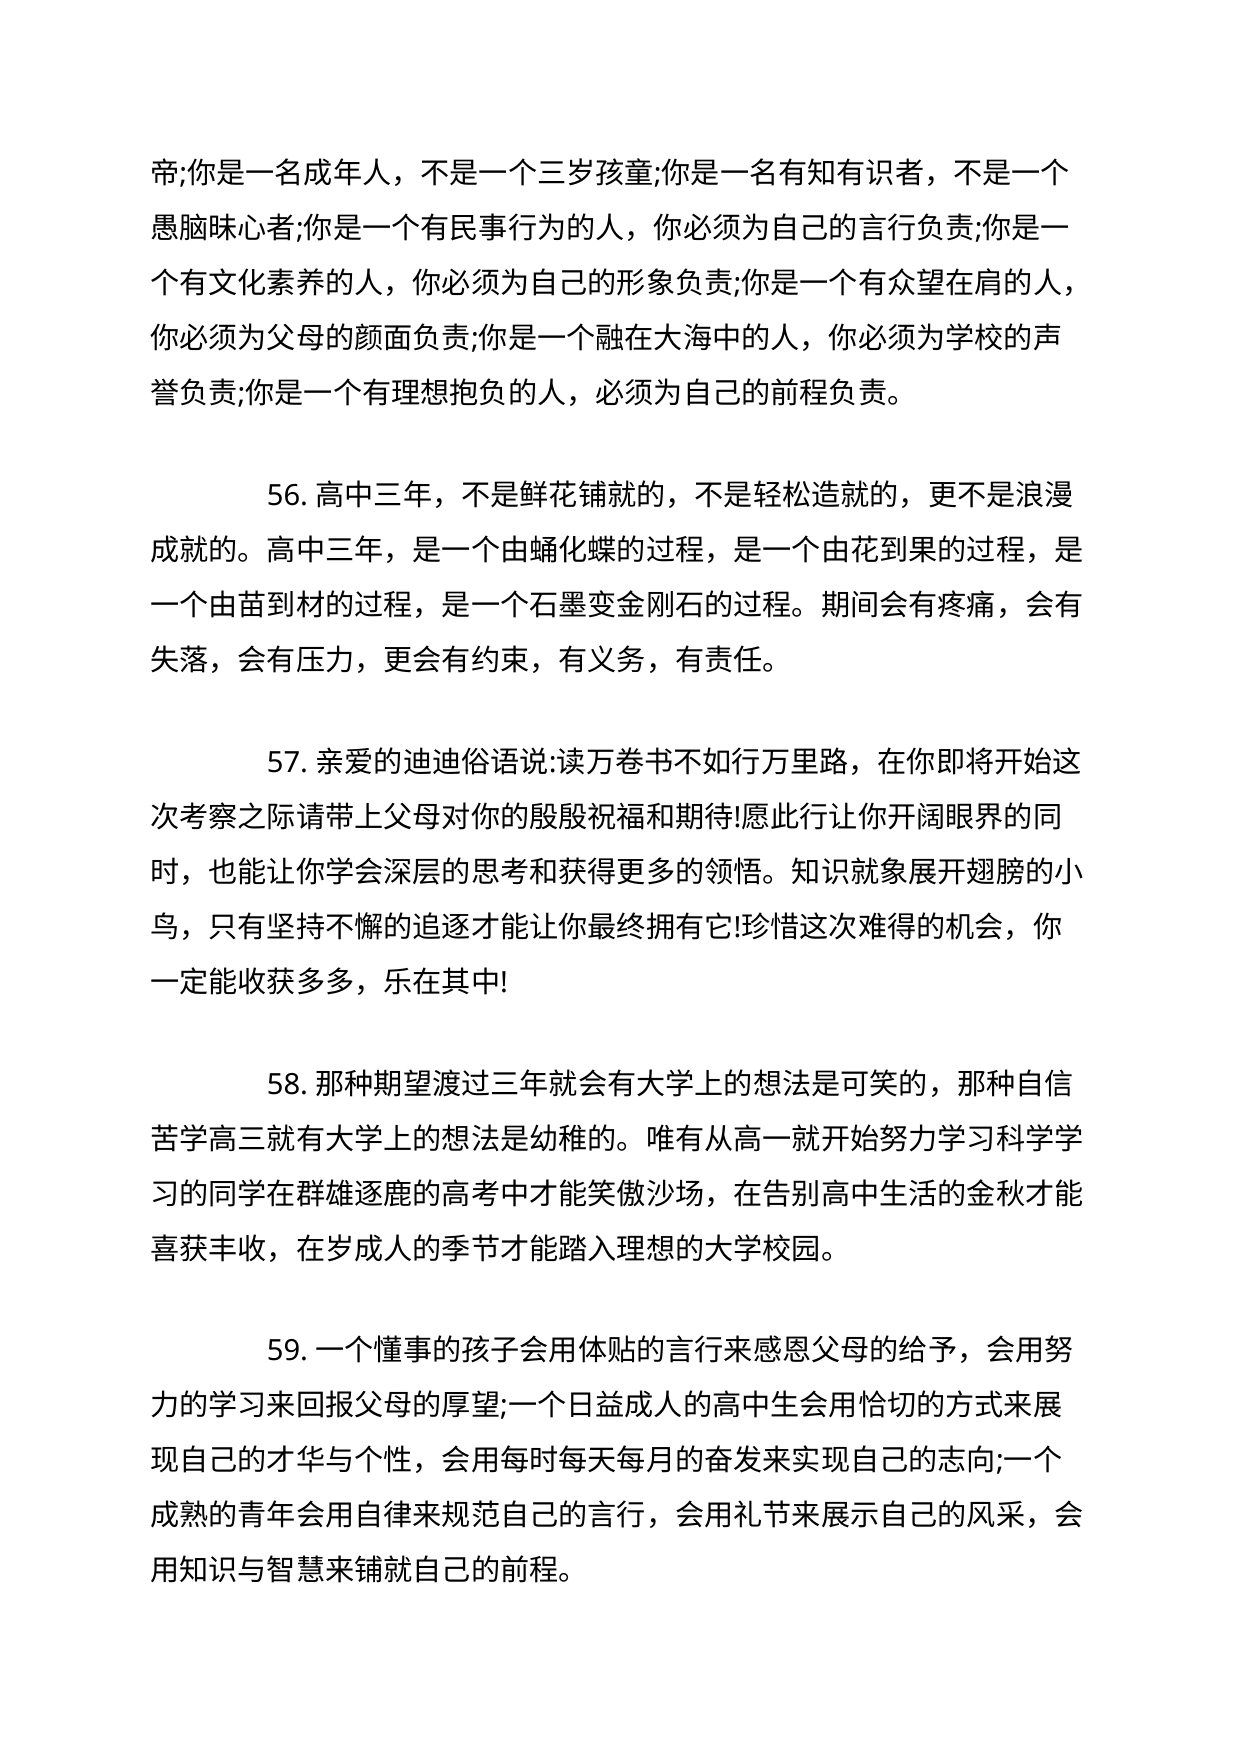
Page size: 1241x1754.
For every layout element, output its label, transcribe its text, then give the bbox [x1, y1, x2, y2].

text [150, 150, 1090, 412]
text 59. 一个懂事的孩子会用体贴的言行来感恩父母的给予，会用努力的学习来回报父母的厚望;一个日益成人的高中生会用恰切的方式来展现自己的才华与个性，会用每时每天每月的奋发来实现自己的志向;一个成熟的青年会用自律来规范自己的言行，会用礼节来展示自己的风采，会用知识与智慧来铺就自己的前程。 [150, 1327, 1090, 1589]
text 57. 亲爱的迪迪俗语说:读万卷书不如行万里路，在你即将开始这次考察之际请带上父母对你的殷殷祝福和期待!愿此行让你开阔眼界的同时，也能让你学会深层的思考和获得更多的领悟。知识就象展开翅膀的小鸟，只有坚持不懈的追逐才能让你最终拥有它!珍惜这次难得的机会，你一定能收获多多，乐在其中! [150, 738, 1090, 1001]
text 58. 那种期望渡过三年就会有大学上的想法是可笑的，那种自信苦学高三就有大学上的想法是幼稚的。唯有从高一就开始努力学习科学学习的同学在群雄逐鹿的高考中才能笑傲沙场，在告别高中生活的金秋才能喜获丰收，在岁成人的季节才能踏入理想的大学校园。 [150, 1060, 1090, 1267]
text 56. 高中三年，不是鲜花铺就的，不是轻松造就的，更不是浪漫成就的。高中三年，是一个由蛹化蝶的过程，是一个由花到果的过程，是一个由苗到材的过程，是一个石墨变金刚石的过程。期间会有疼痛，会有失落，会有压力，更会有约束，有义务，有责任。 [150, 472, 1090, 679]
